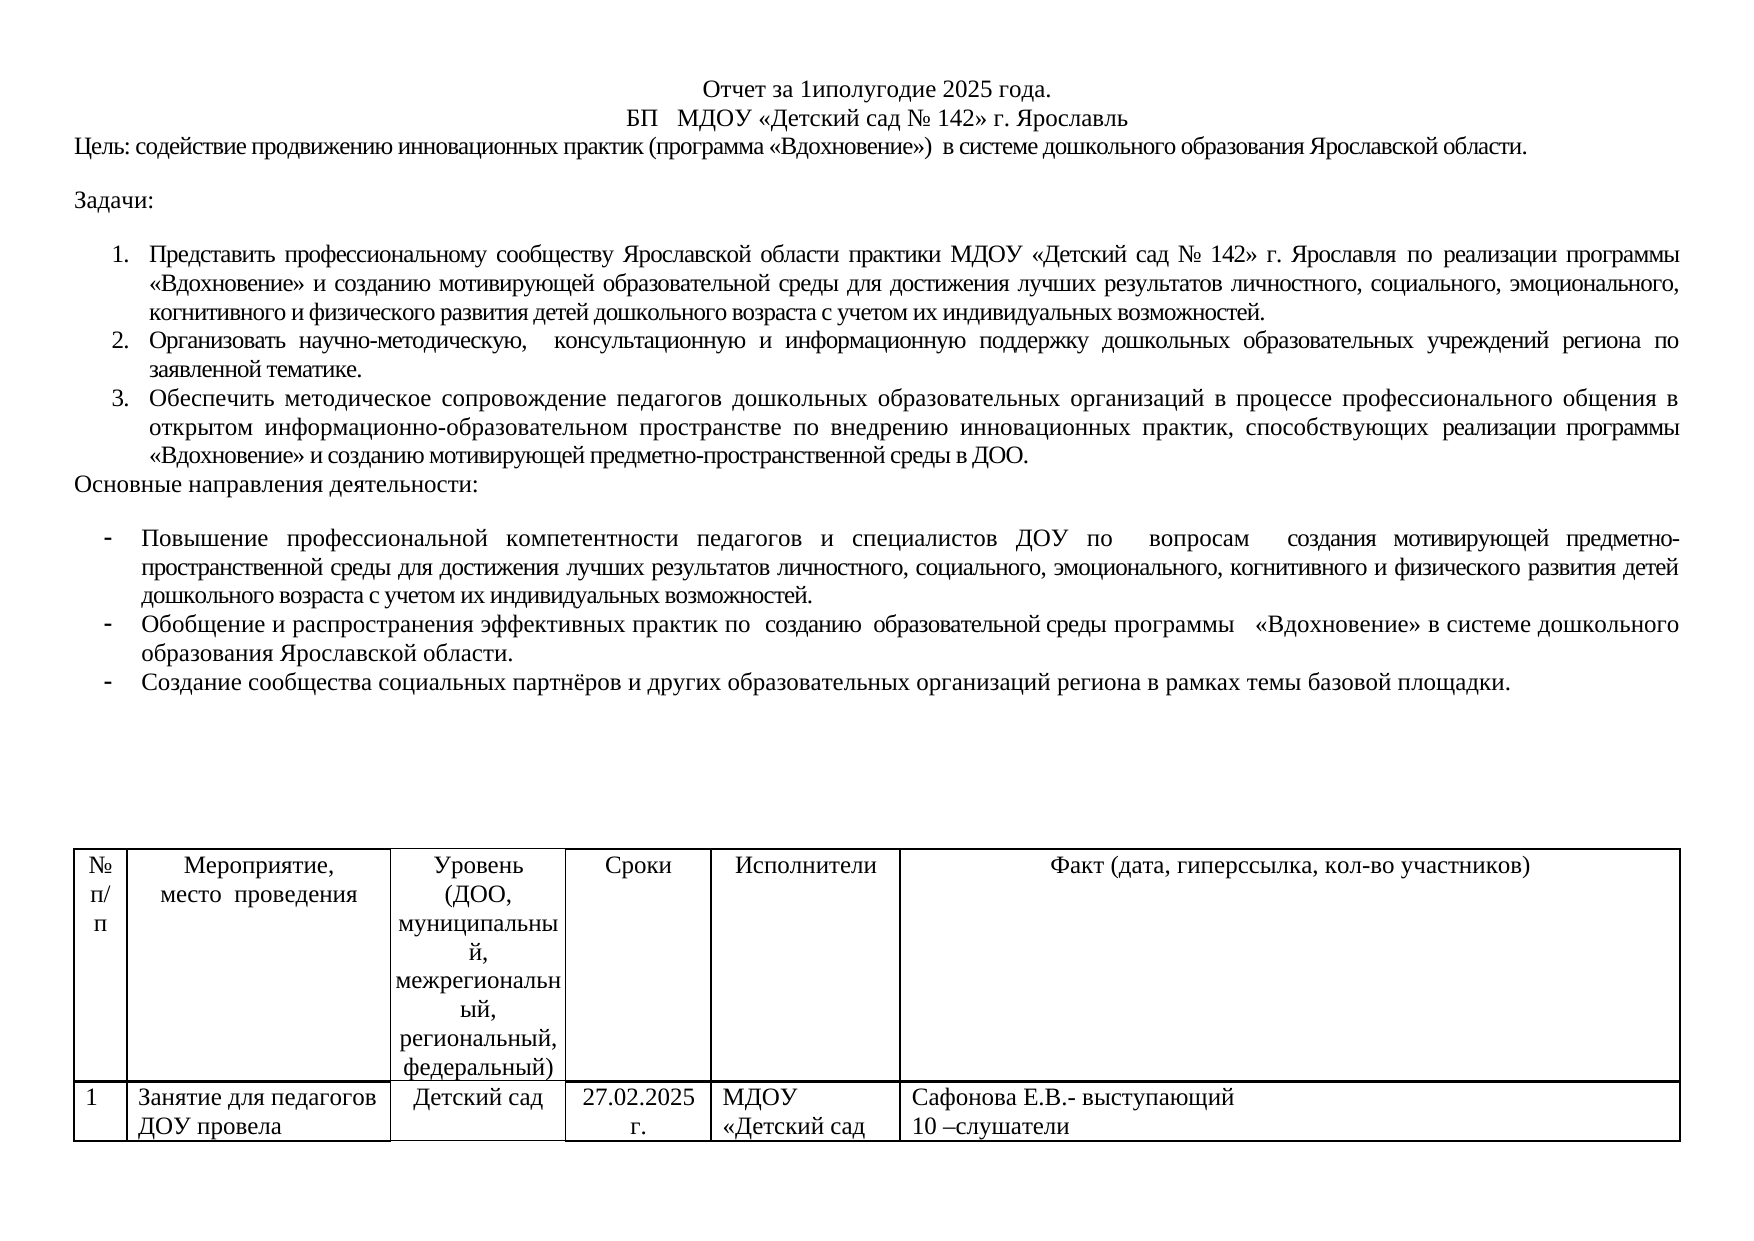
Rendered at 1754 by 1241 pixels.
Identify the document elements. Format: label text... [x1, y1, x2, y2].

text Задачи: [74, 185, 1680, 214]
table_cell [901, 1083, 1679, 1140]
text Основные направления деятельности: [74, 469, 1680, 498]
text БП МДОУ «Детский сад № 142» г. Ярославль [74, 103, 1680, 131]
table_header Уровень (ДОО, муниципальный, межрегиональный, региональный, федеральный) [391, 849, 565, 1080]
table_cell Детский сад [391, 1081, 565, 1140]
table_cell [712, 1083, 899, 1140]
list Повышение профессиональной компетентности педагогов и специалистов ДОУ по вопросам создания мотивирующей предметно-пространственной среды для достижения лучших результатов личностного, социального, эмоционального, когнитивного и физического развития детей дошкольного возраста с учетом их индивидуальных возможностей. [103, 523, 1680, 609]
table_header Факт (дата, гиперссылка, кол-во участников) [901, 850, 1679, 1080]
list Обобщение и распространения эффективных практик по созданию образовательной среды программы «Вдохновение» в системе дошкольного образования Ярославской области. [103, 609, 1680, 667]
table_header № п/п [75, 850, 126, 1080]
text Отчет за 1иполугодие 2025 года. [74, 74, 1680, 103]
table_header Сроки [566, 850, 710, 1080]
list Представить профессиональному сообществу Ярославской области практики МДОУ «Детский сад № 142» г. Ярославля по реализации программы «Вдохновение» и созданию мотивирующей образовательной среды для достижения лучших результатов личностного, социального, эмоционального, когнитивного и физического развития детей дошкольного возраста с учетом их индивидуальных возможностей. [111, 239, 1680, 325]
table_cell 27.02.2025 г. [566, 1083, 710, 1140]
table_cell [128, 1083, 390, 1140]
text Цель: содействие продвижению инновационных практик (программа «Вдохновение») в системе дошкольного образования Ярославской области. [74, 131, 1680, 160]
table_header Исполнители [712, 850, 899, 1080]
list Создание сообщества социальных партнёров и других образовательных организаций региона в рамках темы базовой площадки. [103, 667, 1680, 695]
table_header Мероприятие, место проведения [128, 850, 390, 1080]
table_cell 1 [75, 1083, 126, 1140]
list Организовать научно-методическую, консультационную и информационную поддержку дошкольных образовательных учреждений региона по заявленной тематике. [111, 325, 1680, 383]
list Обеспечить методическое сопровождение педагогов дошкольных образовательных организаций в процессе профессионального общения в открытом информационно-образовательном пространстве по внедрению инновационных практик, способствующих реализации программы «Вдохновение» и созданию мотивирующей предметно-пространственной среды в ДОО. [111, 383, 1680, 469]
